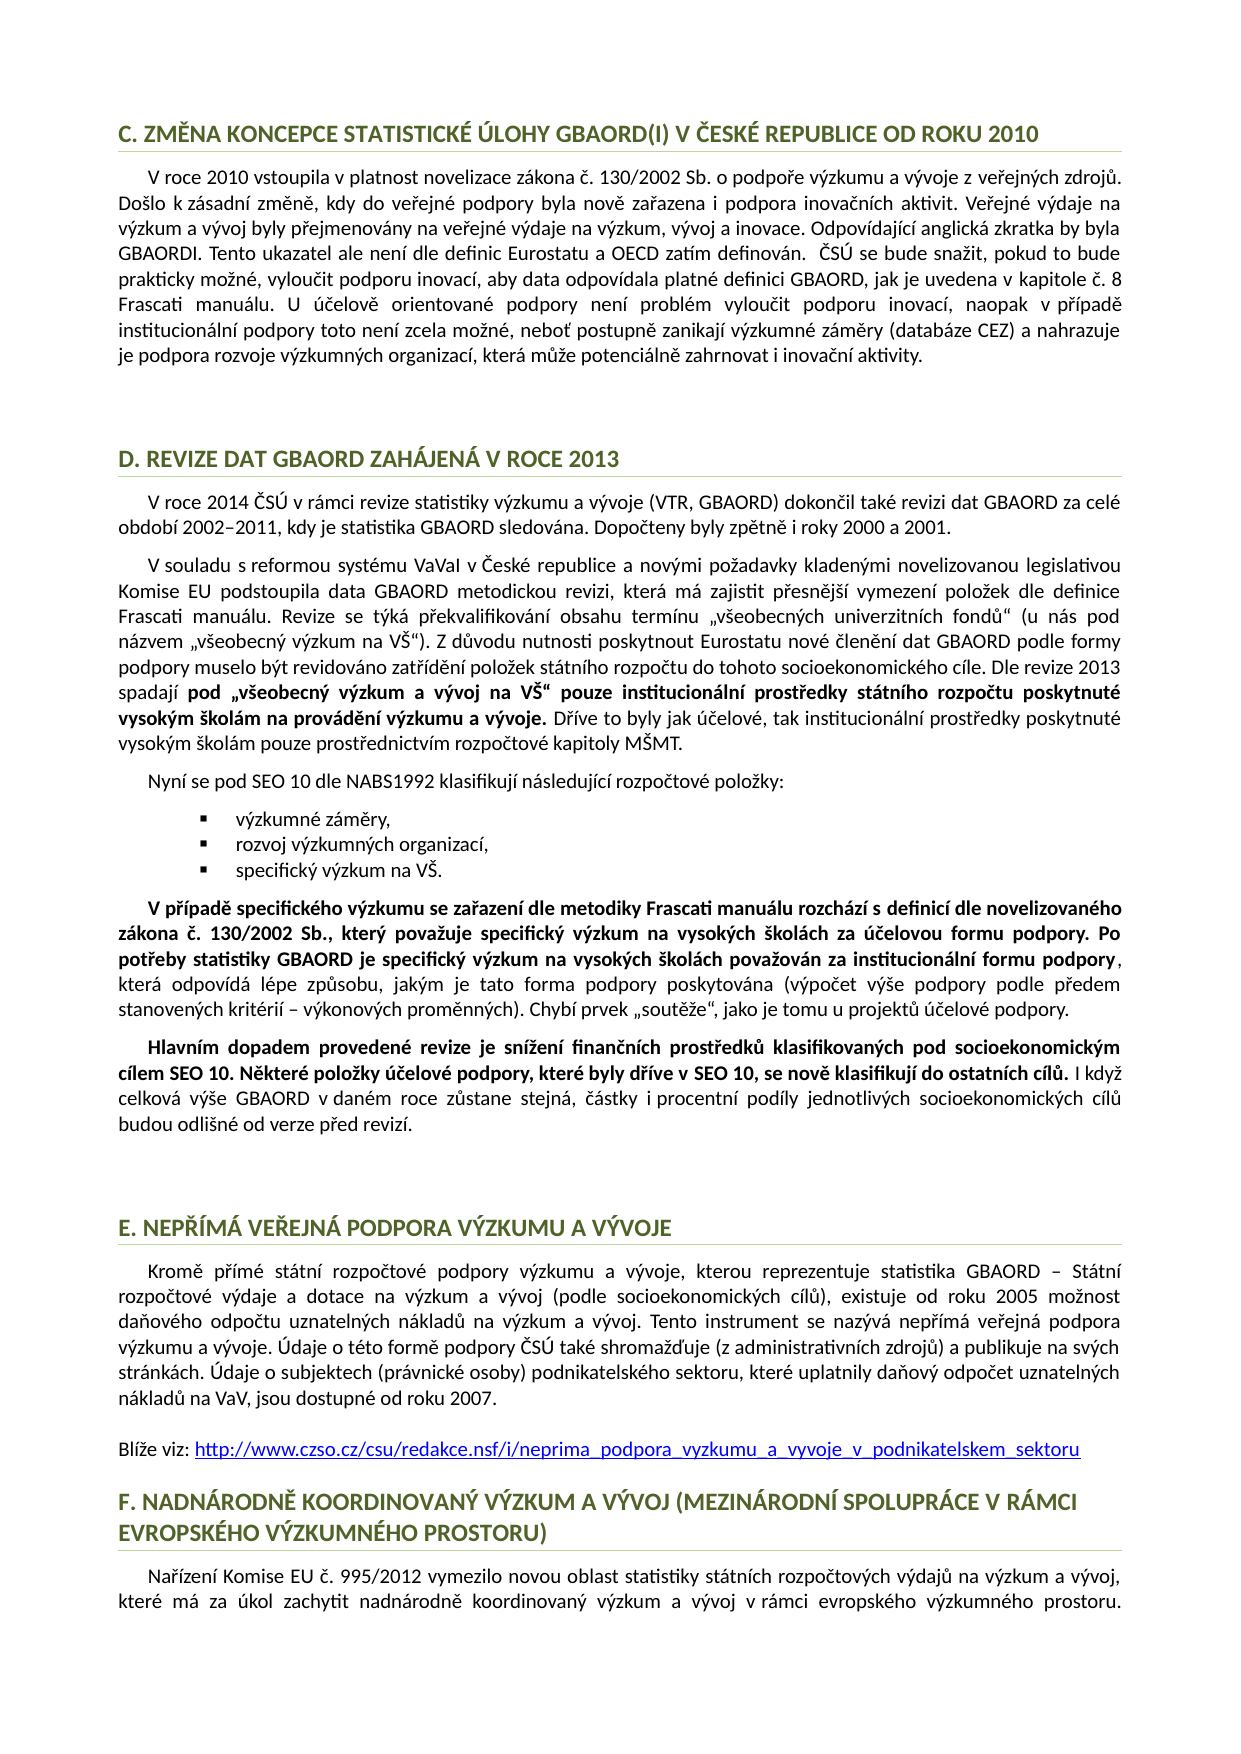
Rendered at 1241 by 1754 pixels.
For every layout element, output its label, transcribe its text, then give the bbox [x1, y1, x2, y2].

text Nyní se pod SEO 10 dle NABS1992 klasifikují následující rozpočtové položky: [118, 768, 1122, 794]
list výzkumné záměry, [198, 806, 1122, 832]
list rozvoj výzkumných organizací, [198, 832, 1122, 857]
subtitle C. ZMĚNA KONCEPCE STATISTICKÉ ÚLOHY GBAORD(I) V ČESKÉ REPUBLICE OD ROKU 2010 [118, 118, 1122, 151]
text V roce 2010 vstoupila v platnost novelizace zákona č. 130/2002 Sb. o podpoře výzkumu a vývoje z veřejných zdrojů. Došlo k zásadní změně, kdy do veřejné podpory byla nově zařazena i podpora inovačních aktivit. Veřejné výdaje na výzkum a vývoj byly přejmenovány na veřejné výdaje na výzkum, vývoj a inovace. Odpovídající anglická zkratka by byla GBAORDI. Tento ukazatel ale není dle definic Eurostatu a OECD zatím definován. ČSÚ se bude snažit, pokud to bude prakticky možné, vyloučit podporu inovací, aby data odpovídala platné definici GBAORD, jak je uvedena v kapitole č. 8 Frascati manuálu. U účelově orientované podpory není problém vyloučit podporu inovací, naopak v případě institucionální podpory toto není zcela možné, neboť postupně zanikají výzkumné záměry (databáze CEZ) a nahrazuje je podpora rozvoje výzkumných organizací, která může potenciálně zahrnovat i inovační aktivity. [118, 164, 1122, 368]
text V roce 2014 ČSÚ v rámci revize statistiky výzkumu a vývoje (VTR, GBAORD) dokončil také revizi dat GBAORD za celé období 2002–2011, kdy je statistika GBAORD sledována. Dopočteny byly zpětně i roky 2000 a 2001. [118, 489, 1122, 540]
text Hlavním dopadem provedené revize je snížení finančních prostředků klasifikovaných pod socioekonomickým cílem SEO 10. Některé položky účelové podpory, které byly dříve v SEO 10, se nově klasifikují do ostatních cílů. I když celková výše GBAORD v daném roce zůstane stejná, částky i procentní podíly jednotlivých socioekonomických cílů budou odlišné od verze před revizí. [118, 1034, 1122, 1136]
subtitle E. NEPŘÍMÁ VEŘEJNÁ PODPORA VÝZKUMU A VÝVOJE [118, 1212, 1122, 1244]
text Kromě přímé státní rozpočtové podpory výzkumu a vývoje, kterou reprezentuje statistika GBAORD – Státní rozpočtové výdaje a dotace na výzkum a vývoj (podle socioekonomických cílů), existuje od roku 2005 možnost daňového odpočtu uznatelných nákladů na výzkum a vývoj. Tento instrument se nazývá nepřímá veřejná podpora výzkumu a vývoje. Údaje o této formě podpory ČSÚ také shromažďuje (z administrativních zdrojů) a publikuje na svých stránkách. Údaje o subjektech (právnické osoby) podnikatelského sektoru, které uplatnily daňový odpočet uznatelných nákladů na VaV, jsou dostupné od roku 2007. [118, 1258, 1122, 1410]
subtitle F. NADNÁRODNĚ KOORDINOVANÝ VÝZKUM A VÝVOJ (MEZINÁRODNÍ SPOLUPRÁCE V RÁMCI EVROPSKÉHO VÝZKUMNÉHO PROSTORU) [118, 1487, 1122, 1550]
list specifický výzkum na VŠ. [198, 857, 1122, 882]
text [118, 1563, 1122, 1614]
text V případě specifického výzkumu se zařazení dle metodiky Frascati manuálu rozchází s definicí dle novelizovaného zákona č. 130/2002 Sb., který považuje specifický výzkum na vysokých školách za účelovou formu podpory. Po potřeby statistiky GBAORD je specifický výzkum na vysokých školách považován za institucionální formu podpory, která odpovídá lépe způsobu, jakým je tato forma podpory poskytována (výpočet výše podpory podle předem stanovených kritérií – výkonových proměnných). Chybí prvek „soutěže“, jako je tomu u projektů účelové podpory. [118, 895, 1122, 1022]
text V souladu s reformou systému VaVaI v České republice a novými požadavky kladenými novelizovanou legislativou Komise EU podstoupila data GBAORD metodickou revizi, která má zajistit přesnější vymezení položek dle definice Frascati manuálu. Revize se týká překvalifikování obsahu termínu „všeobecných univerzitních fondů“ (u nás pod názvem „všeobecný výzkum na VŠ“). Z důvodu nutnosti poskytnout Eurostatu nové členění dat GBAORD podle formy podpory muselo být revidováno zatřídění položek státního rozpočtu do tohoto socioekonomického cíle. Dle revize 2013 spadají pod „všeobecný výzkum a vývoj na VŠ“ pouze institucionální prostředky státního rozpočtu poskytnuté vysokým školám na provádění výzkumu a vývoje. Dříve to byly jak účelové, tak institucionální prostředky poskytnuté vysokým školám pouze prostřednictvím rozpočtové kapitoly MŠMT. [118, 552, 1122, 756]
subtitle D. REVIZE DAT GBAORD ZAHÁJENÁ V ROCE 2013 [118, 443, 1122, 476]
text Blíže viz: http://www.czso.cz/csu/redakce.nsf/i/neprima_podpora_vyzkumu_a_vyvoje_v_podnikatelskem_sektoru [118, 1436, 1122, 1461]
